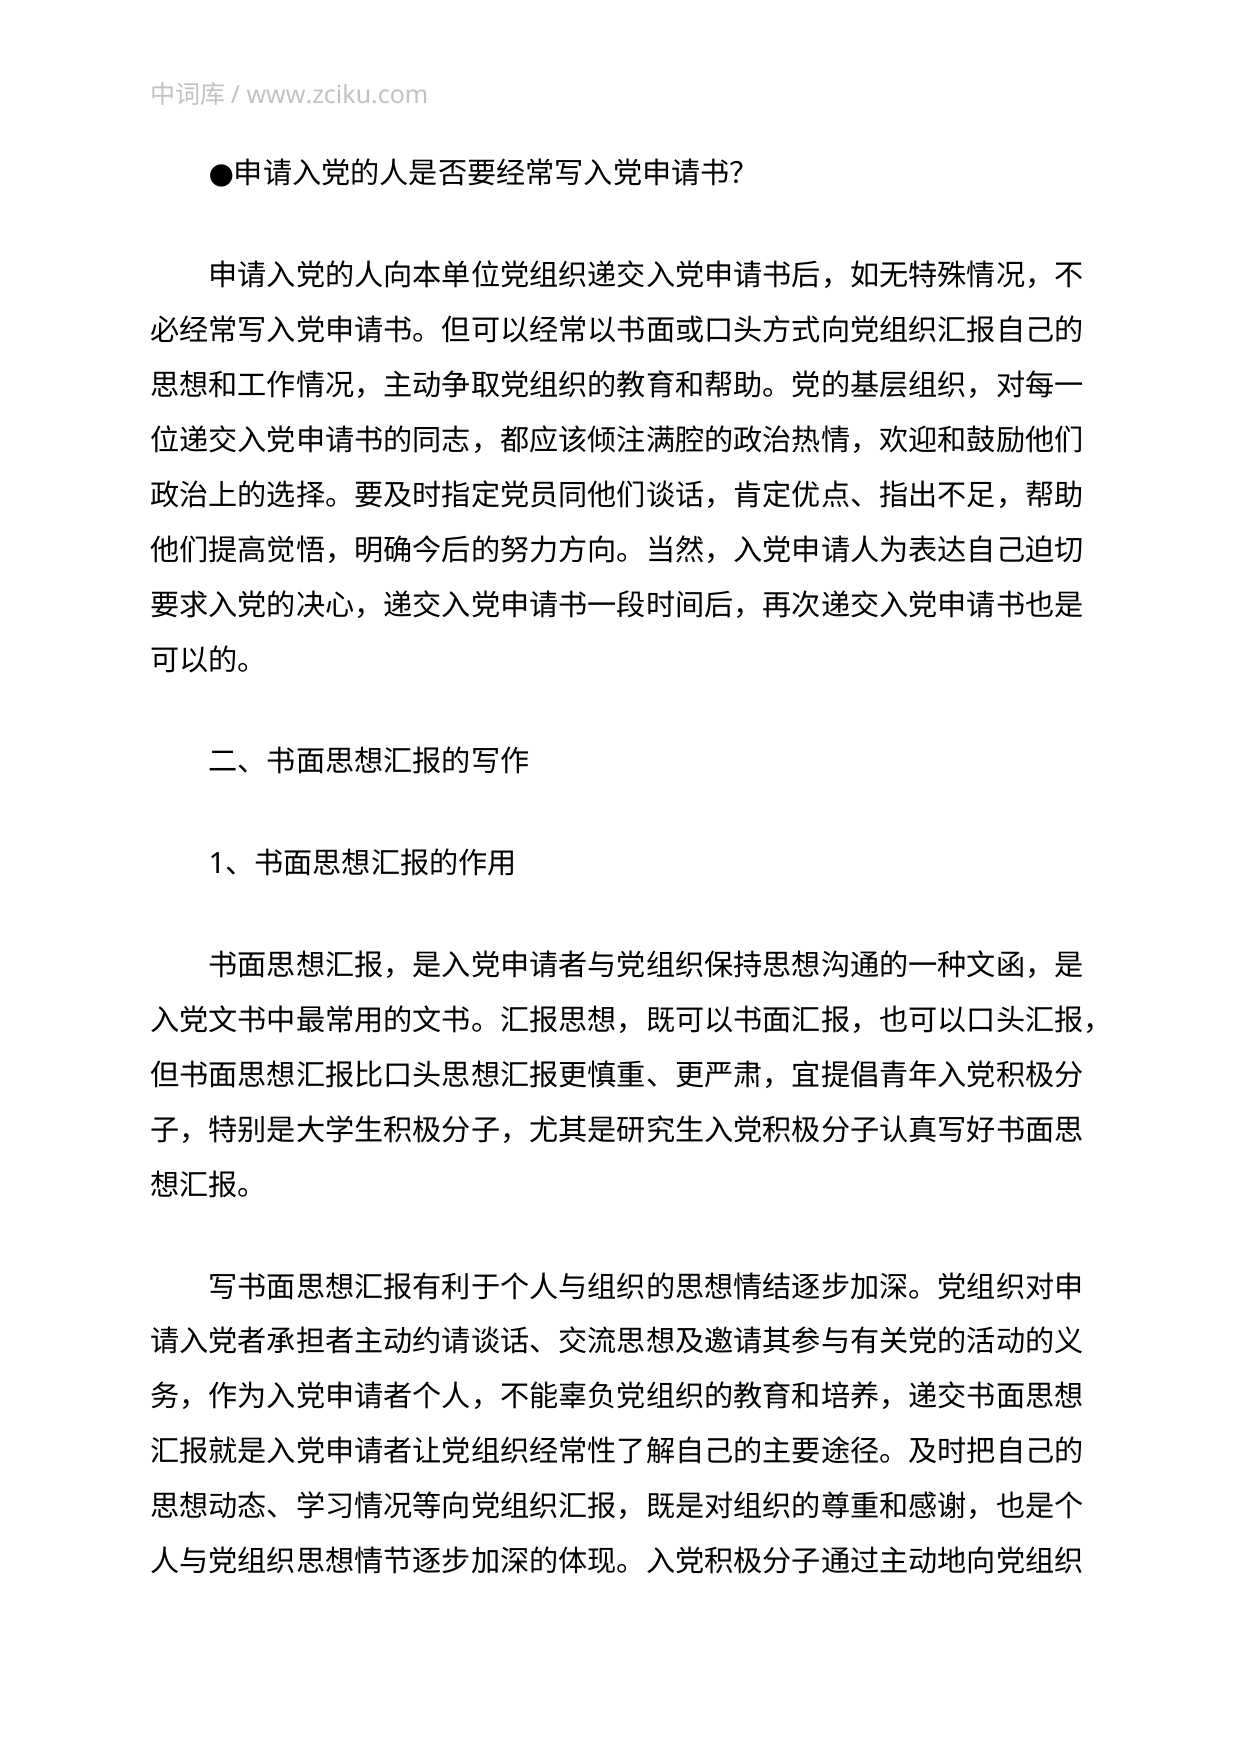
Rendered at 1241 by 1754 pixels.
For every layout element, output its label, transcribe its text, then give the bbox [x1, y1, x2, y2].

text 书面思想汇报，是入党申请者与党组织保持思想沟通的一种文函，是入党文书中最常用的文书。汇报思想，既可以书面汇报，也可以口头汇报，但书面思想汇报比口头思想汇报更慎重、更严肃，宜提倡青年入党积极分子，特别是大学生积极分子，尤其是研究生入党积极分子认真写好书面思想汇报。 [150, 942, 1090, 1204]
text ●申请入党的人是否要经常写入党申请书？ [150, 150, 1090, 192]
text 申请入党的人向本单位党组织递交入党申请书后，如无特殊情况，不必经常写入党申请书。但可以经常以书面或口头方式向党组织汇报自己的思想和工作情况，主动争取党组织的教育和帮助。党的基层组织，对每一位递交入党申请书的同志，都应该倾注满腔的政治热情，欢迎和鼓励他们政治上的选择。要及时指定党员同他们谈话，肯定优点、指出不足，帮助他们提高觉悟，明确今后的努力方向。当然，入党申请人为表达自己迫切要求入党的决心，递交入党申请书一段时间后，再次递交入党申请书也是可以的。 [150, 252, 1090, 678]
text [150, 1263, 1090, 1580]
text 1、书面思想汇报的作用 [150, 840, 1090, 882]
text 二、书面思想汇报的写作 [150, 738, 1090, 780]
